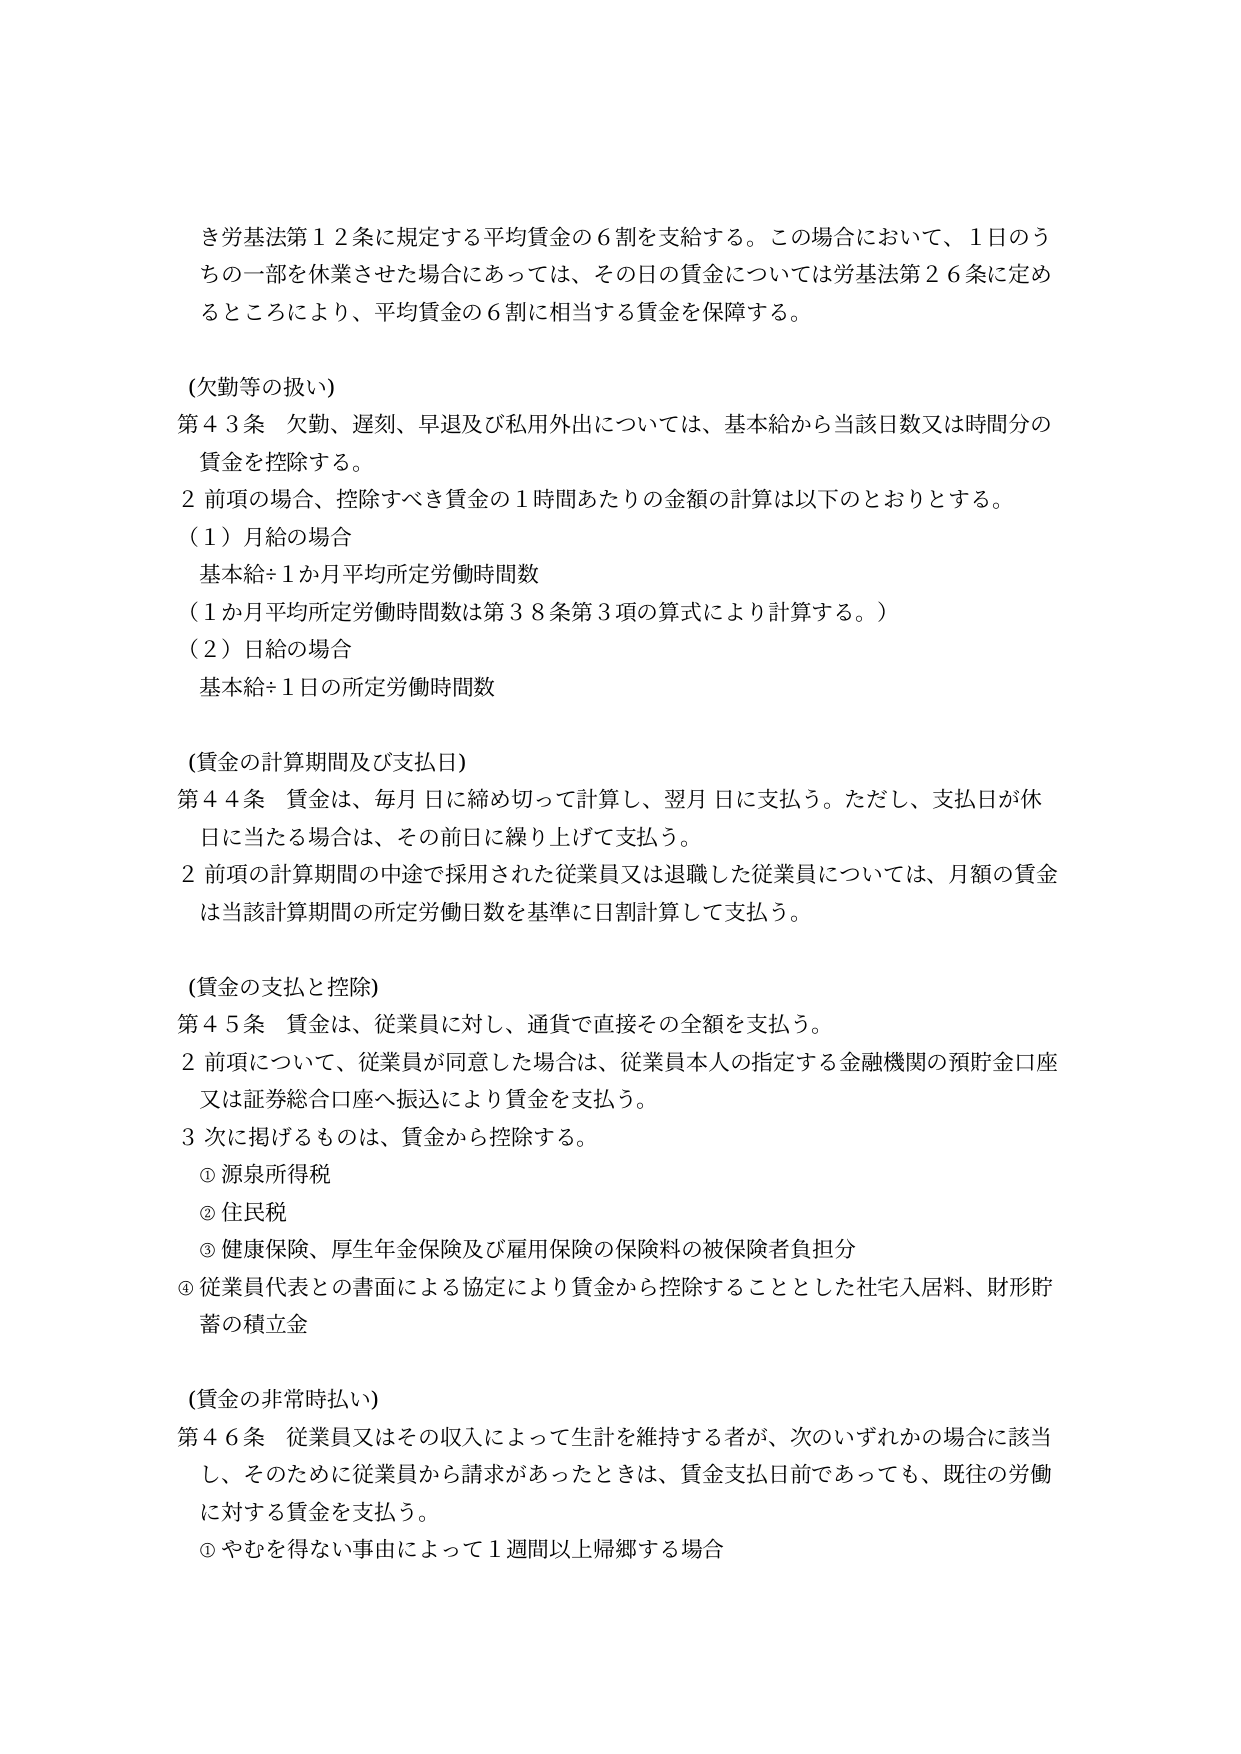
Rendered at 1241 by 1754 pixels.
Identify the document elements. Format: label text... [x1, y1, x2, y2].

text ２ 前項の計算期間の中途で採用された従業員又は退職した従業員については、月額の賃金は当該計算期間の所定労働日数を基準に日割計算して支払う。 [177, 854, 1063, 929]
text ② 住民税 [177, 1192, 1063, 1229]
text 第４３条 欠勤、遅刻、早退及び私用外出については、基本給から当該日数又は時間分の賃金を控除する。 [177, 404, 1063, 479]
text 基本給÷１か月平均所定労働時間数 [177, 554, 1063, 592]
text ③ 健康保険、厚生年金保険及び雇用保険の保険料の被保険者負担分 [177, 1229, 1063, 1267]
text (賃金の非常時払い) [177, 1379, 1063, 1417]
text (欠勤等の扱い) [177, 367, 1063, 404]
text ④ 従業員代表との書面による協定により賃金から控除することとした社宅入居料、財形貯蓄の積立金 [177, 1267, 1063, 1342]
text ① 源泉所得税 [177, 1154, 1063, 1192]
text (賃金の支払と控除) [177, 967, 1063, 1004]
text 基本給÷１日の所定労働時間数 [177, 667, 1063, 704]
text ２ 前項の場合、控除すべき賃金の１時間あたりの金額の計算は以下のとおりとする。 [177, 479, 1063, 517]
text 第４６条 従業員又はその収入によって生計を維持する者が、次のいずれかの場合に該当し、そのために従業員から請求があったときは、賃金支払日前であっても、既往の労働に対する賃金を支払う。 [177, 1417, 1063, 1529]
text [177, 217, 1063, 329]
text （１か月平均所定労働時間数は第３８条第３項の算式により計算する。） [177, 592, 1063, 629]
text ３ 次に掲げるものは、賃金から控除する。 [177, 1117, 1063, 1154]
text (賃金の計算期間及び支払日) [177, 742, 1063, 779]
text 第４５条 賃金は、従業員に対し、通貨で直接その全額を支払う。 [177, 1004, 1063, 1042]
text ① やむを得ない事由によって１週間以上帰郷する場合 [177, 1529, 1063, 1567]
text （２）日給の場合 [177, 629, 1063, 667]
text ２ 前項について、従業員が同意した場合は、従業員本人の指定する金融機関の預貯金口座又は証券総合口座へ振込により賃金を支払う。 [177, 1042, 1063, 1117]
text （１）月給の場合 [177, 517, 1063, 554]
text 第４４条 賃金は、毎月 日に締め切って計算し、翌月 日に支払う。ただし、支払日が休日に当たる場合は、その前日に繰り上げて支払う。 [177, 779, 1063, 854]
